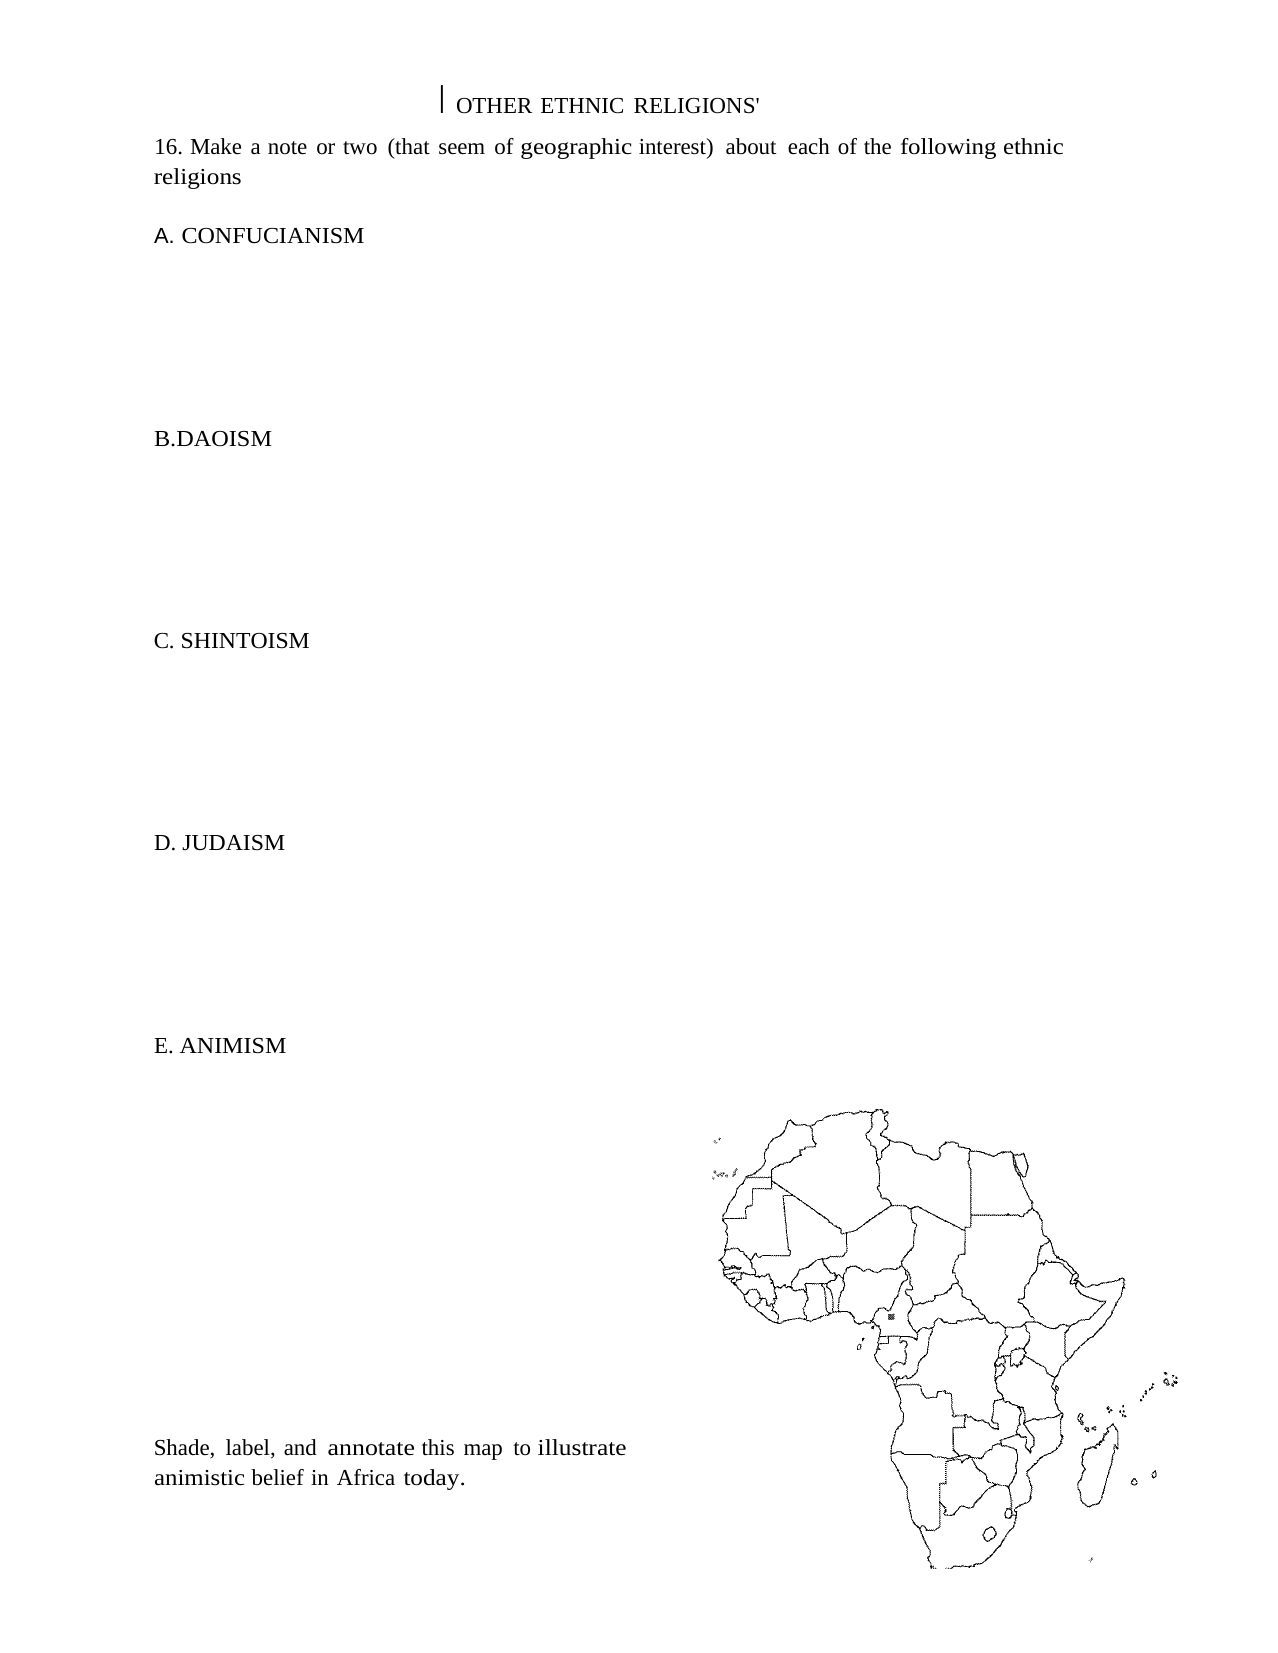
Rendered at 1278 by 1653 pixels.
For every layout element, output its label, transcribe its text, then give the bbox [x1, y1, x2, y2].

text B.DAOISM [154, 425, 1194, 451]
text D. JUDAISM [154, 829, 1194, 856]
text I OTHER ETHNIC RELIGIONS' [439, 75, 1194, 122]
text 16. Make a note or two (that seem of geographic interest) about each of the following ethnic religions [153, 133, 1073, 189]
text A. CONFUCIANISM [154, 222, 1194, 248]
text Shade, label, and annotate this map to illustrate animistic belief in Africa today. [153, 1434, 636, 1490]
text C. SHINTOISM [153, 627, 1194, 653]
picture [711, 1109, 1179, 1570]
text E. ANIMISM [154, 1032, 1194, 1058]
